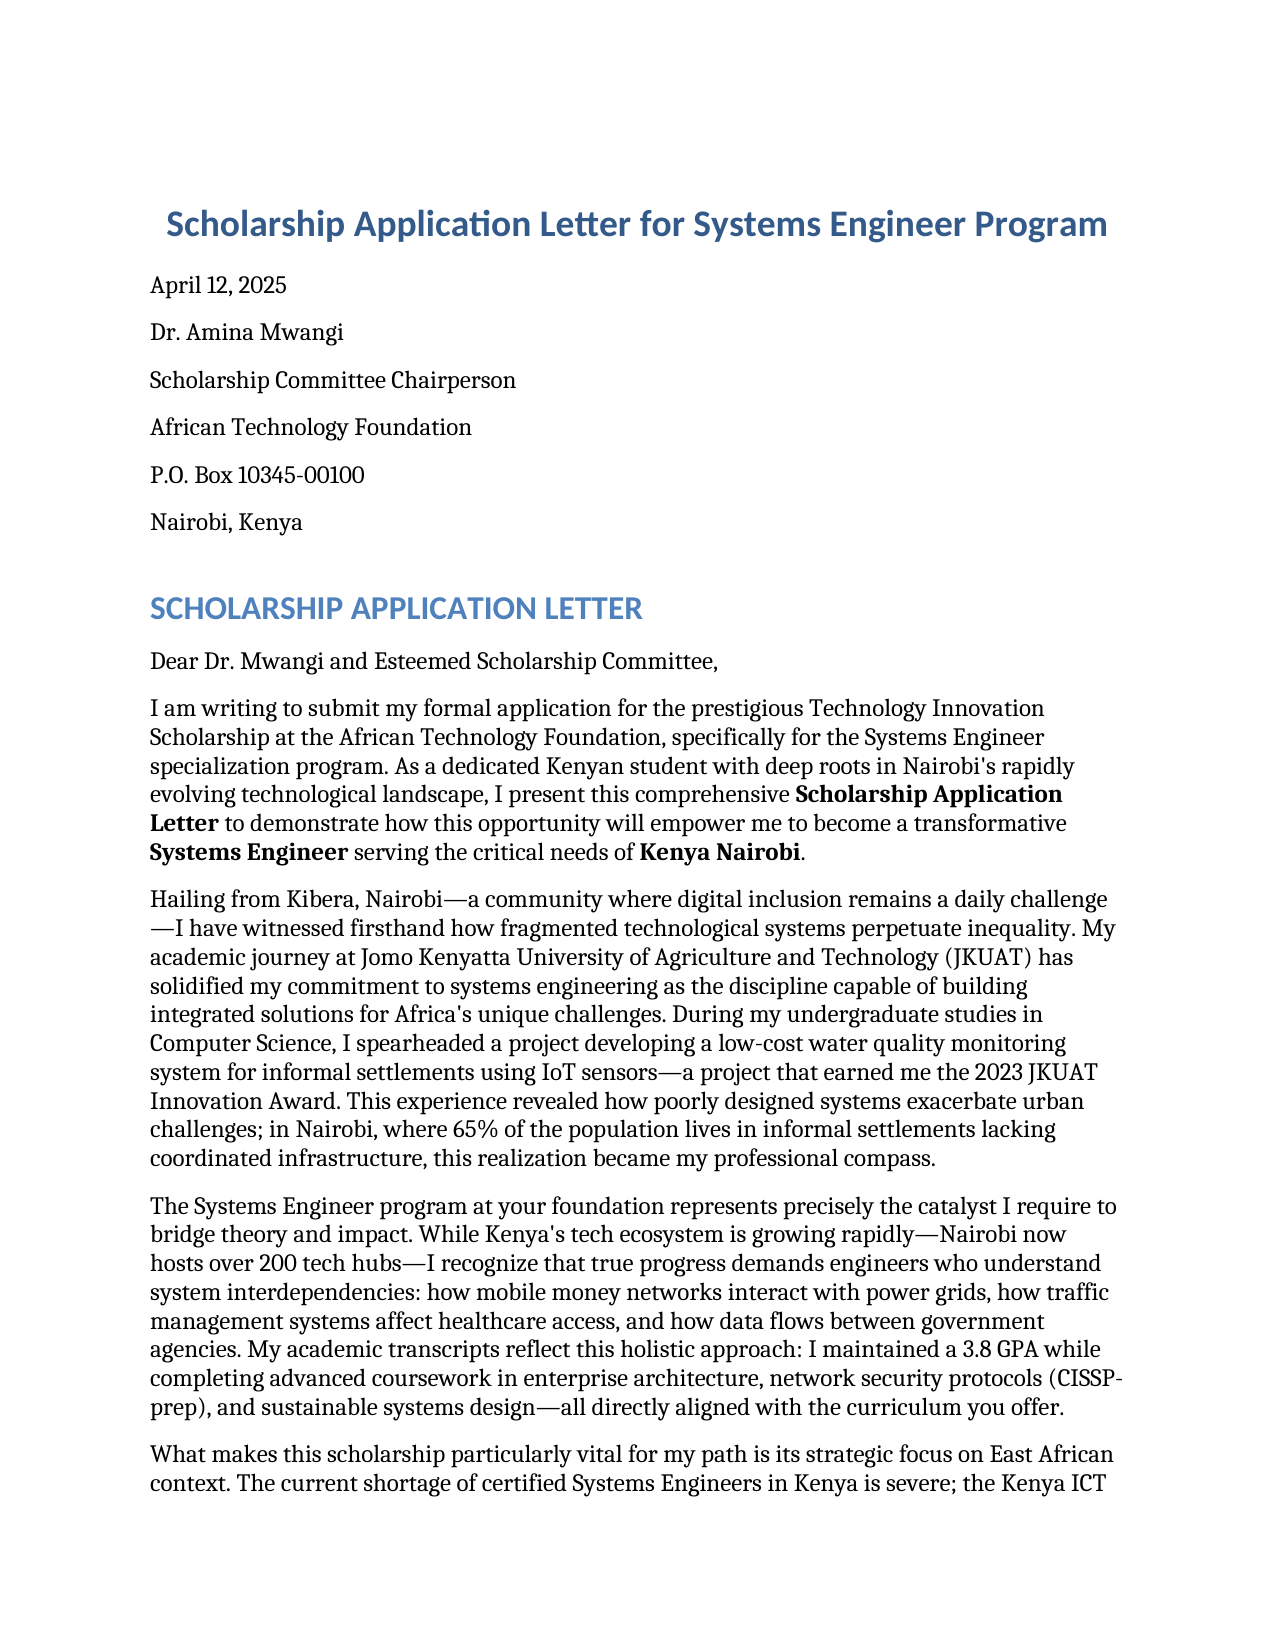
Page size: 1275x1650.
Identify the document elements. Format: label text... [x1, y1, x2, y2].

text I am writing to submit my formal application for the prestigious Technology Innovation Scholarship at the African Technology Foundation, specifically for the Systems Engineer specialization program. As a dedicated Kenyan student with deep roots in Nairobi's rapidly evolving technological landscape, I present this comprehensive Scholarship Application Letter to demonstrate how this opportunity will empower me to become a transformative Systems Engineer serving the critical needs of Kenya Nairobi. [150, 694, 1125, 867]
text Scholarship Committee Chairperson [150, 366, 1125, 394]
text Hailing from Kibera, Nairobi—a community where digital inclusion remains a daily challenge—I have witnessed firsthand how fragmented technological systems perpetuate inequality. My academic journey at Jomo Kenyatta University of Agriculture and Technology (JKUAT) has solidified my commitment to systems engineering as the discipline capable of building integrated solutions for Africa's unique challenges. During my undergraduate studies in Computer Science, I spearheaded a project developing a low-cost water quality monitoring system for informal settlements using IoT sensors—a project that earned me the 2023 JKUAT Innovation Award. This experience revealed how poorly designed systems exacerbate urban challenges; in Nairobi, where 65% of the population lives in informal settlements lacking coordinated infrastructure, this realization became my professional compass. [150, 885, 1125, 1173]
subtitle SCHOLARSHIP APPLICATION LETTER [150, 587, 1125, 628]
text P.O. Box 10345-00100 [150, 461, 1125, 489]
text Dear Dr. Mwangi and Esteemed Scholarship Committee, [150, 647, 1125, 675]
title Scholarship Application Letter for Systems Engineer Program [150, 200, 1125, 246]
text April 12, 2025 [150, 271, 1125, 299]
text Nairobi, Kenya [150, 508, 1125, 537]
text African Technology Foundation [150, 413, 1125, 442]
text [150, 1440, 1125, 1498]
text The Systems Engineer program at your foundation represents precisely the catalyst I require to bridge theory and impact. While Kenya's tech ecosystem is growing rapidly—Nairobi now hosts over 200 tech hubs—I recognize that true progress demands engineers who understand system interdependencies: how mobile money networks interact with power grids, how traffic management systems affect healthcare access, and how data flows between government agencies. My academic transcripts reflect this holistic approach: I maintained a 3.8 GPA while completing advanced coursework in enterprise architecture, network security protocols (CISSP-prep), and sustainable systems design—all directly aligned with the curriculum you offer. [150, 1192, 1125, 1422]
text Dr. Amina Mwangi [150, 318, 1125, 347]
